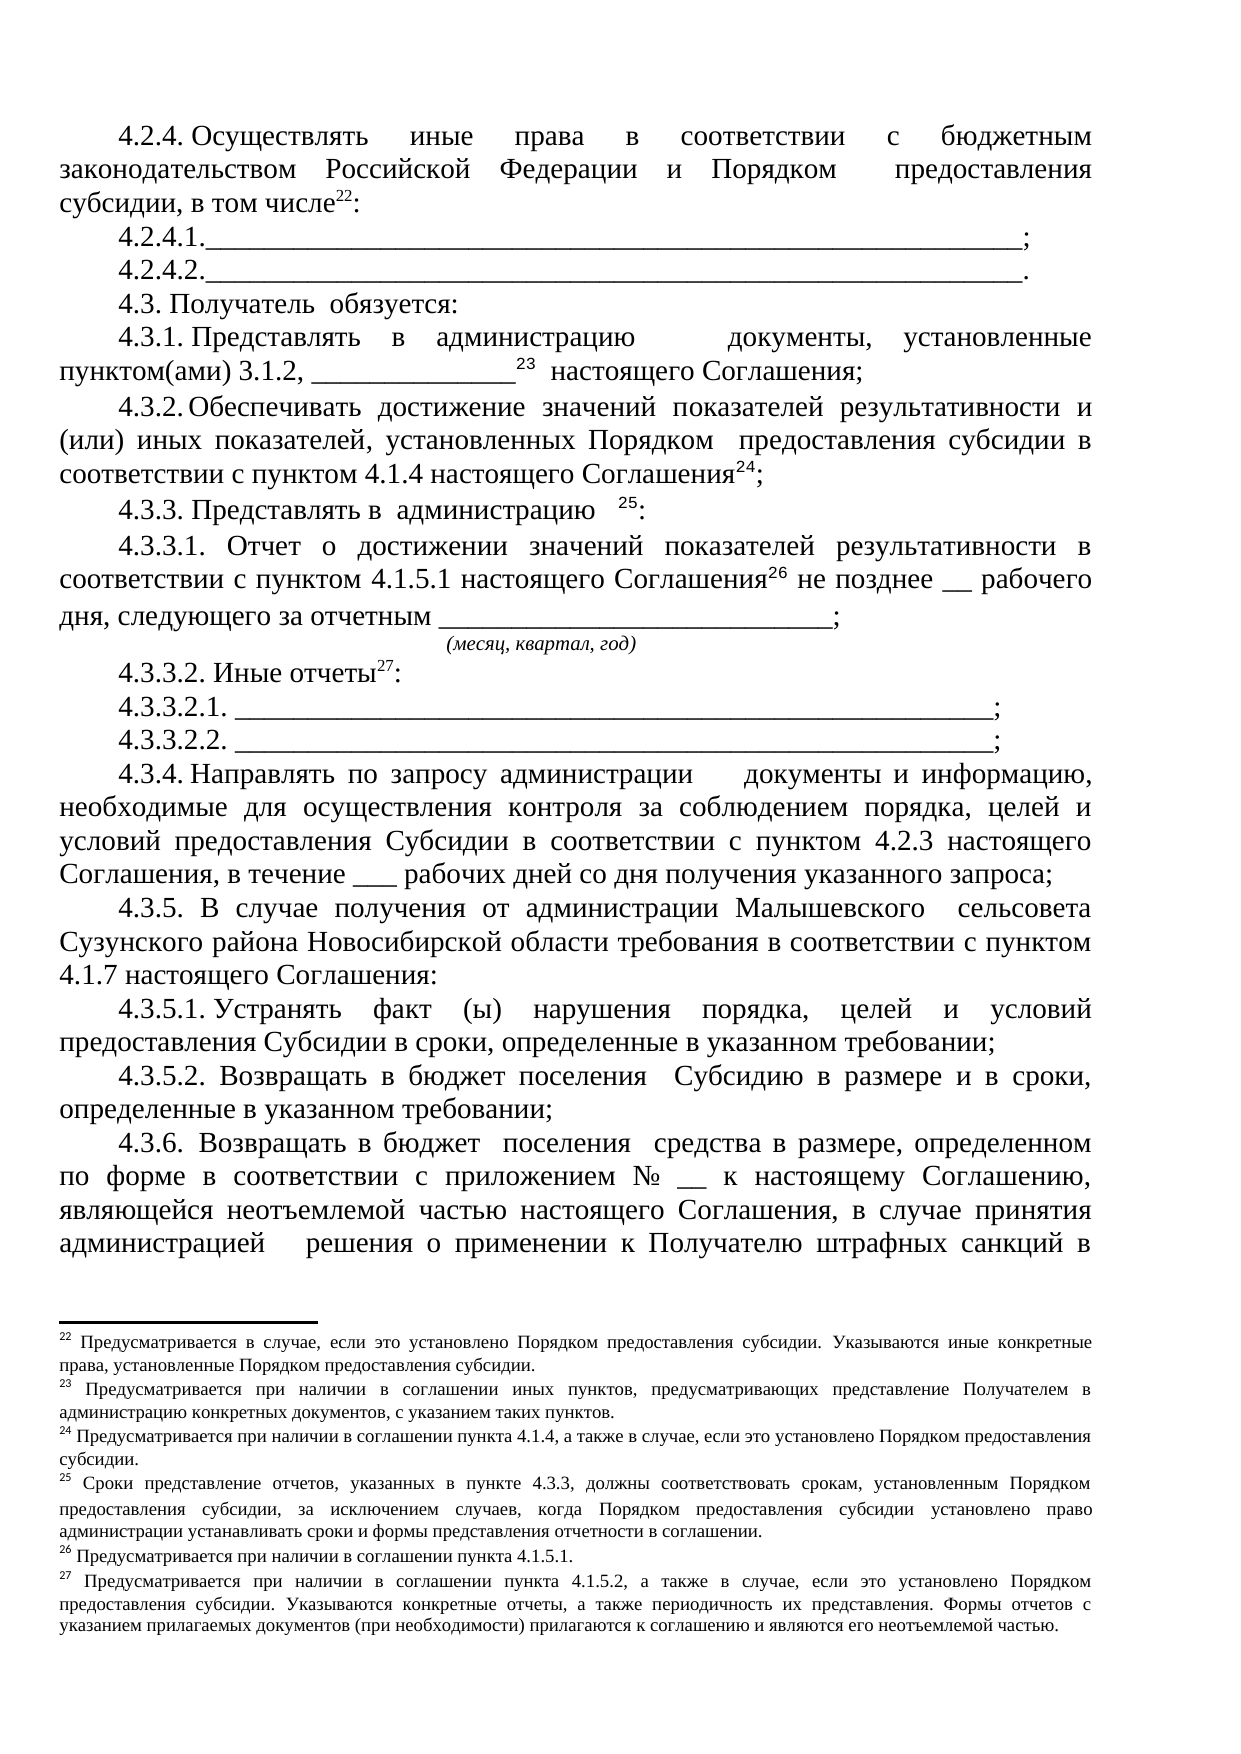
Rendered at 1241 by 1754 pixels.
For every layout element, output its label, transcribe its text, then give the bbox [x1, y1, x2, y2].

text 4.3.3.1. Отчет о достижении значений показателей результативности в соответствии с пунктом 4.1.5.1 настоящего Соглашения не позднее __ рабочего дня, следующего за отчетным ___________________________; [59, 528, 1092, 631]
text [59, 1125, 1092, 1259]
text 4.3. Получатель обязуется: [59, 286, 1092, 319]
text 4.3.5.2. Возвращать в бюджет поселения Субсидию в размере и в сроки, определенные в указанном требовании; [59, 1058, 1092, 1125]
text 4.3.5.1. Устранять факт (ы) нарушения порядка, целей и условий предоставления Субсидии в сроки, определенные в указанном требовании; [59, 991, 1092, 1058]
text 4.3.4. Направлять по запросу администрации документы и информацию, необходимые для осуществления контроля за соблюдением порядка, целей и условий предоставления Субсидии в соответствии с пунктом 4.2.3 настоящего Соглашения, в течение ___ рабочих дней со дня получения указанного запроса; [59, 756, 1092, 890]
text 4.3.3.2. Иные отчеты: [59, 655, 1092, 689]
text 4.3.1. Представлять в администрацию документы, установленные пунктом(ами) 3.1.2, ______________ настоящего Соглашения; [59, 319, 1092, 389]
text 4.2.4.2.________________________________________________________. [59, 252, 1092, 286]
text 4.2.4. Осуществлять иные права в соответствии с бюджетным законодательством Российской Федерации и Порядком предоставления субсидии, в том числе: [59, 118, 1092, 219]
text 4.3.3.2.2. ____________________________________________________; [59, 722, 1092, 756]
text 4.3.2. Обеспечивать достижение значений показателей результативности и (или) иных показателей, установленных Порядком предоставления субсидии в соответствии с пунктом 4.1.4 настоящего Соглашения; [59, 389, 1092, 492]
text 4.3.3. Представлять в администрацию : [59, 492, 1092, 528]
text 4.3.5. В случае получения от администрации Малышевского сельсовета Сузунского района Новосибирской области требования в соответствии с пунктом 4.1.7 настоящего Соглашения: [59, 890, 1092, 991]
text (месяц, квартал, год) [59, 631, 1092, 655]
text 4.2.4.1.________________________________________________________; [59, 219, 1092, 252]
text 4.3.3.2.1. ____________________________________________________; [59, 689, 1092, 722]
